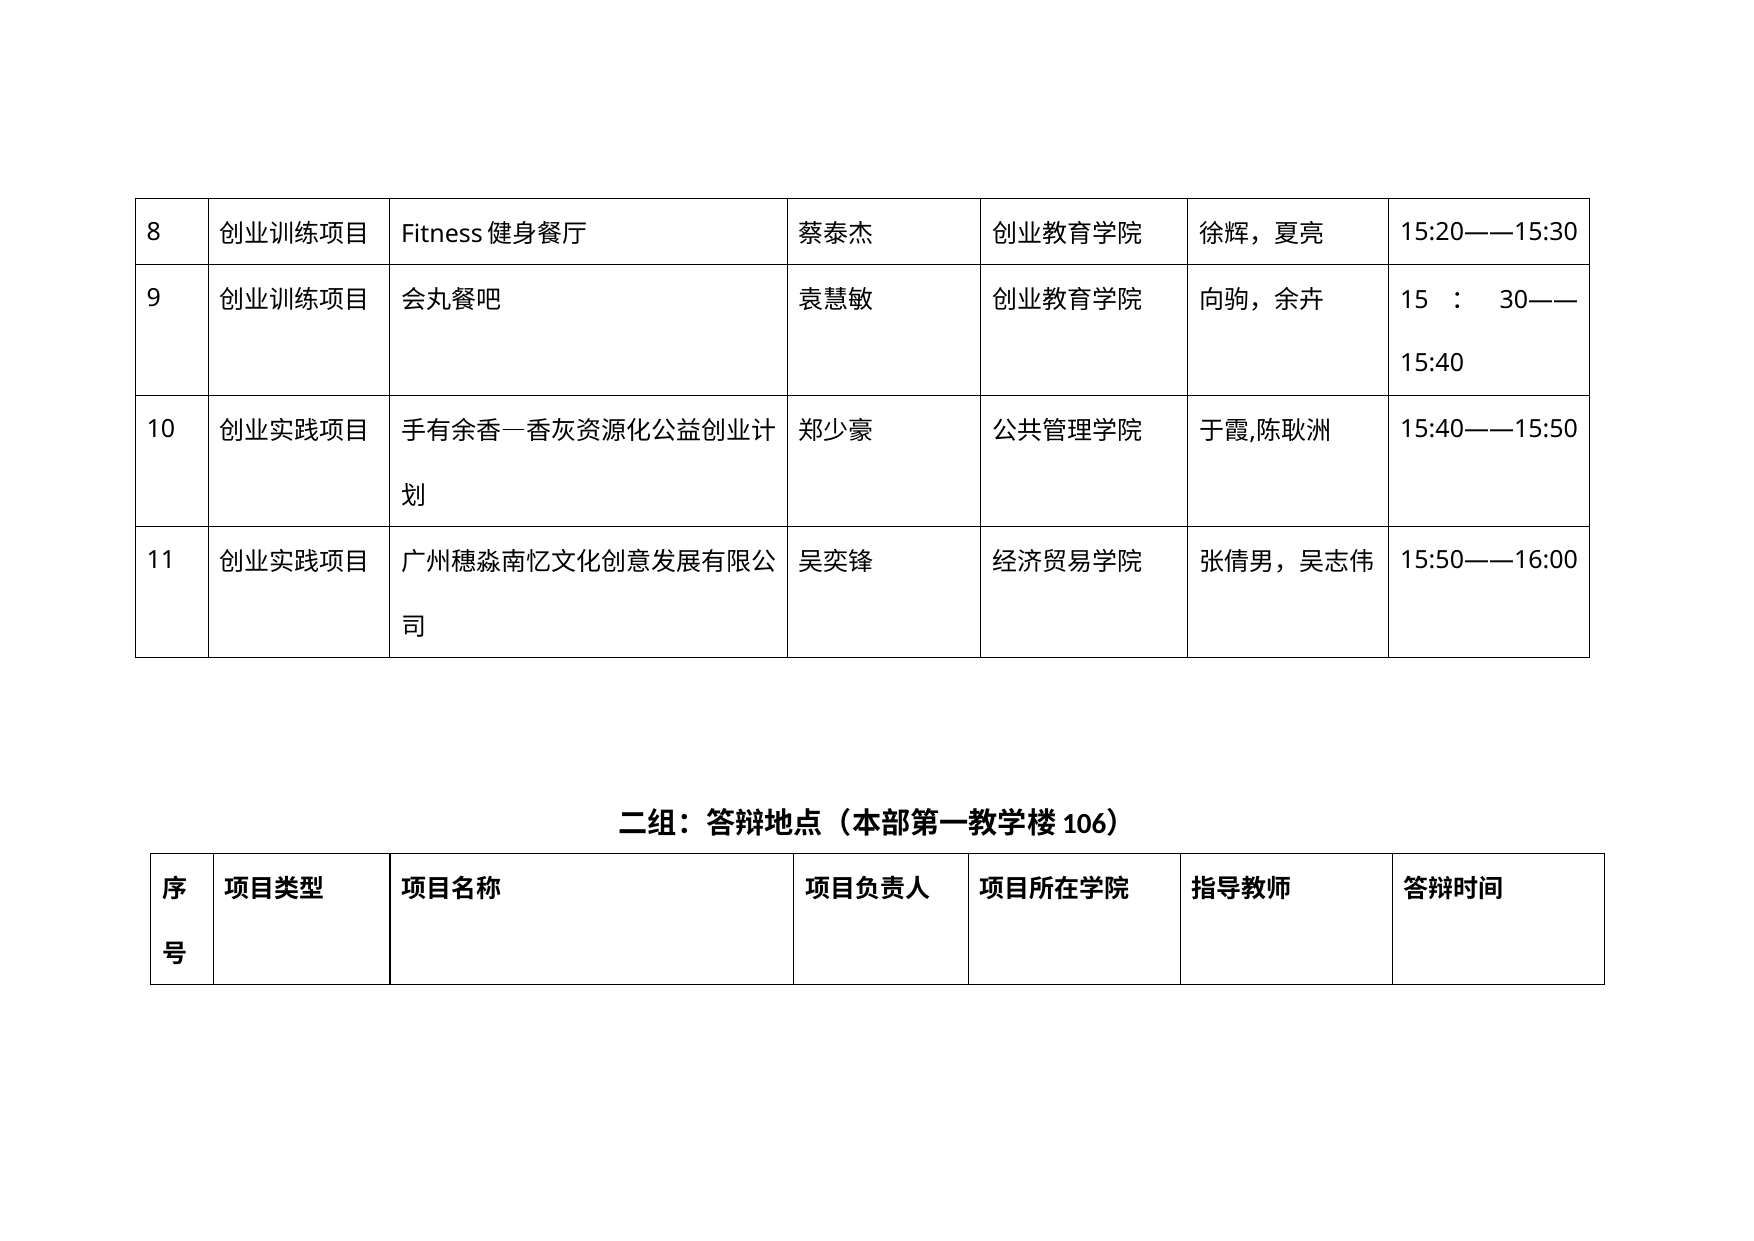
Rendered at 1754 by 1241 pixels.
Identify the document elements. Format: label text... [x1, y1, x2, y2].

table_cell 8 [136, 199, 208, 264]
table_header 答辩时间 [1393, 854, 1604, 984]
table_cell 10 [136, 396, 208, 526]
table_header 项目所在学院 [969, 854, 1180, 984]
table_cell 向驹，余卉 [1188, 265, 1388, 395]
table_cell 创业教育学院 [981, 265, 1187, 395]
table_cell 创业实践项目 [209, 527, 389, 657]
table_cell 蔡泰杰 [788, 199, 980, 264]
table_cell 创业实践项目 [209, 396, 389, 526]
table_cell 吴奕锋 [788, 527, 980, 657]
table_cell 创业训练项目 [209, 265, 389, 395]
table_cell 11 [136, 527, 208, 657]
table_cell 15：30——15:40 [1389, 265, 1589, 395]
table_cell 9 [136, 265, 208, 395]
table_header 项目类型 [214, 854, 389, 984]
table_cell 15:50——16:00 [1389, 527, 1589, 657]
table_cell 张倩男，吴志伟 [1188, 527, 1388, 657]
table_cell 15:40——15:50 [1389, 396, 1589, 526]
table_header 指导教师 [1181, 854, 1392, 984]
table_header 项目名称 [391, 854, 793, 984]
table_cell 广州穗淼南忆文化创意发展有限公司 [390, 527, 787, 657]
table_cell 会丸餐吧 [390, 265, 787, 395]
table_header 项目负责人 [794, 854, 968, 984]
table_cell 公共管理学院 [981, 396, 1187, 526]
table_cell Fitness健身餐厅 [390, 199, 787, 264]
table_cell 15:20——15:30 [1389, 199, 1589, 264]
table_cell 创业训练项目 [209, 199, 389, 264]
table_header 序号 [151, 854, 213, 984]
table_cell 经济贸易学院 [981, 527, 1187, 657]
table_cell 袁慧敏 [788, 265, 980, 395]
table_cell 郑少豪 [788, 396, 980, 526]
table_cell 手有余香—香灰资源化公益创业计划 [390, 396, 787, 526]
table_cell 创业教育学院 [981, 199, 1187, 264]
table_cell 徐辉，夏亮 [1188, 199, 1388, 264]
table_cell 于霞,陈耿洲 [1188, 396, 1388, 526]
text 二组：答辩地点（本部第一教学楼106） [150, 755, 1604, 853]
